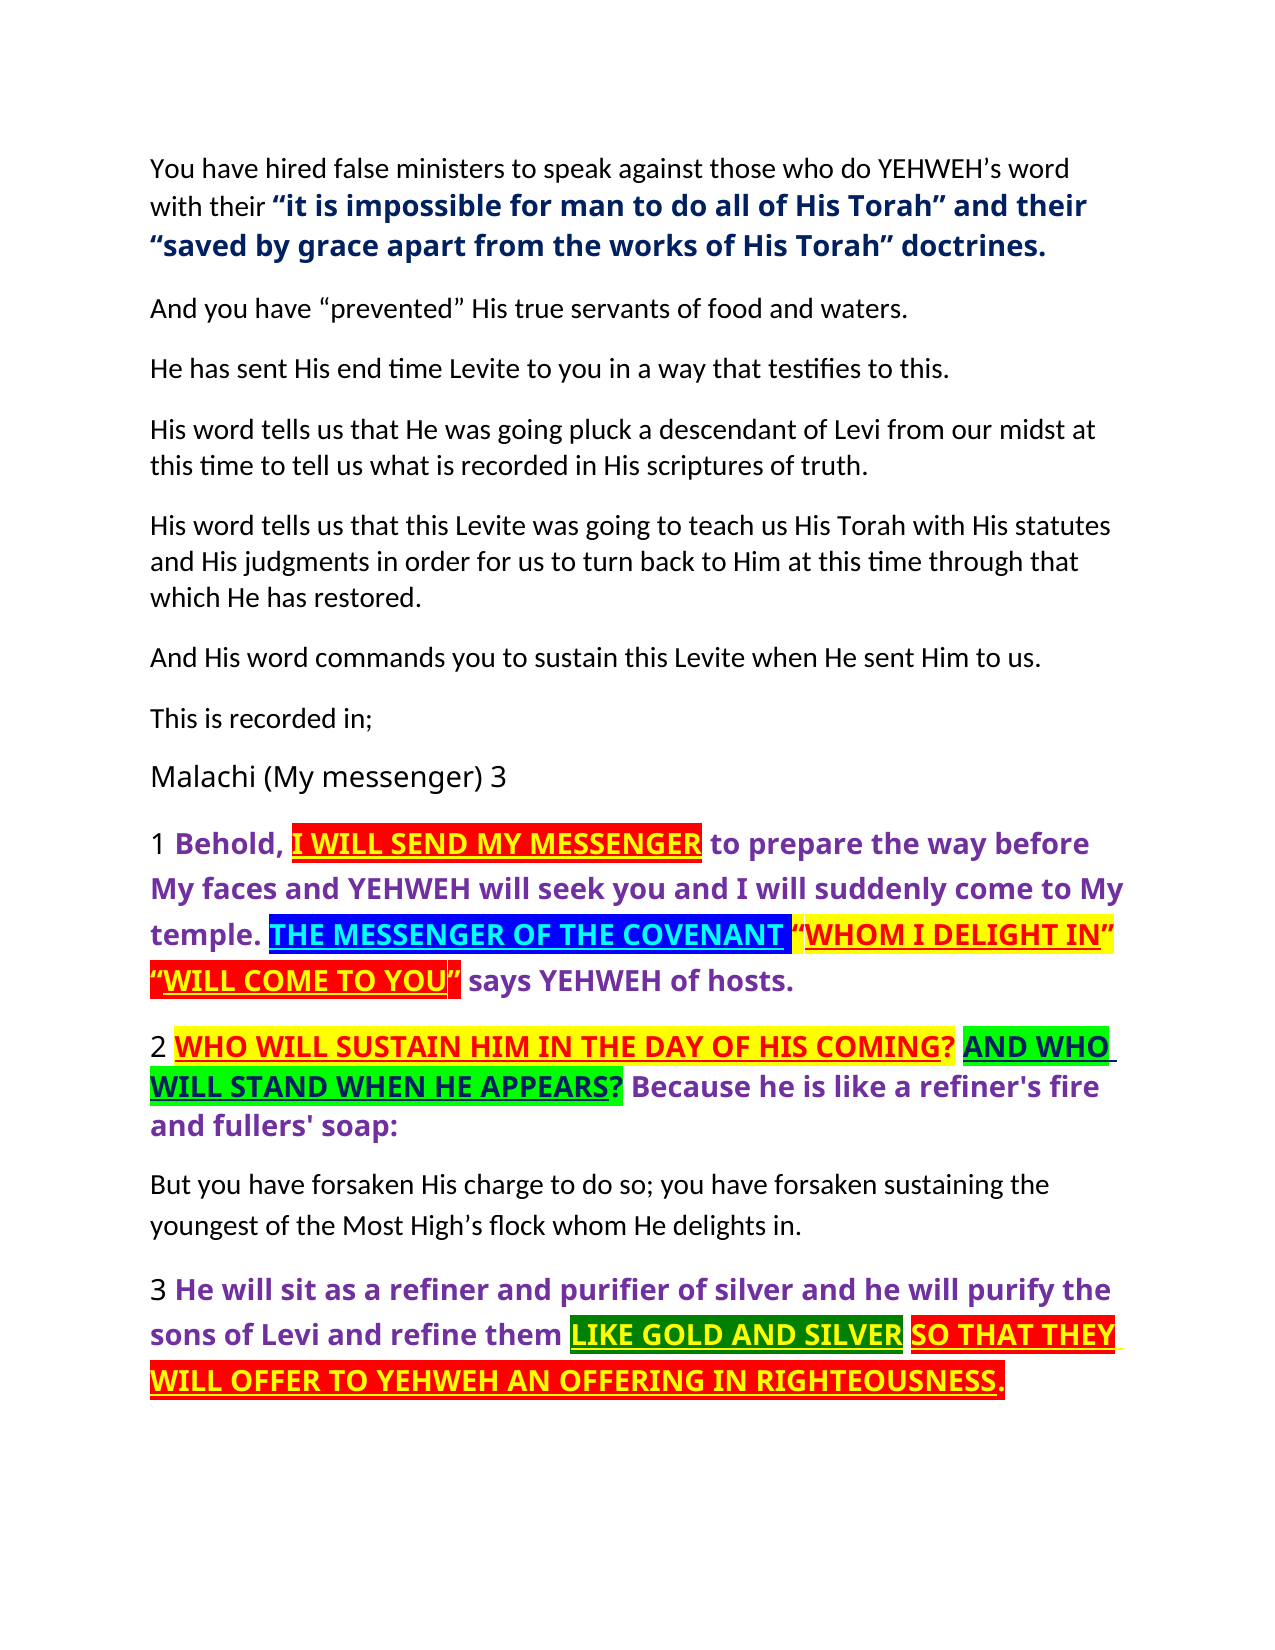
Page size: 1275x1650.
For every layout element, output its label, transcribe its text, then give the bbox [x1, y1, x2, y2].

text This is recorded in; [150, 700, 1125, 736]
text 2 WHO WILL SUSTAIN HIM IN THE DAY OF HIS COMING? AND WHO WILL STAND WHEN HE APPEARS? Because he is like a refiner's fire and fullers' soap: [150, 1026, 1125, 1145]
text His word tells us that this Levite was going to teach us His Torah with His statutes and His judgments in order for us to turn back to Him at this time through that which He has restored. [150, 507, 1125, 614]
text Malachi (My messenger) 3 [150, 756, 1125, 796]
text And you have “prevented” His true servants of food and waters. [150, 290, 1125, 326]
text And His word commands you to sustain this Levite when He sent Him to us. [150, 639, 1125, 675]
text His word tells us that He was going pluck a descendant of Levi from our midst at this time to tell us what is recorded in His scriptures of truth. [150, 411, 1125, 482]
text 3 He will sit as a refiner and purifier of silver and he will purify the sons of Levi and refine them LIKE GOLD AND SILVER SO THAT THEY WILL OFFER TO YEHWEH AN OFFERING IN RIGHTEOUSNESS. [150, 1269, 1125, 1400]
text 1 Behold, I WILL SEND MY MESSENGER to prepare the way before My faces and YEHWEH will seek you and I will suddenly come to My temple. THE MESSENGER OF THE COVENANT “WHOM I DELIGHT IN” “WILL COME TO YOU” says YEHWEH of hosts. [150, 823, 1125, 999]
text He has sent His end time Levite to you in a way that testifies to this. [150, 351, 1125, 386]
text But you have forsaken His charge to do so; you have forsaken sustaining the youngest of the Most High’s flock whom He delights in. [150, 1166, 1125, 1243]
text You have hired false ministers to speak against those who do YEHWEH’s word with their “it is impossible for man to do all of His Torah” and their “saved by grace apart from the works of His Torah” doctrines. [150, 150, 1125, 265]
